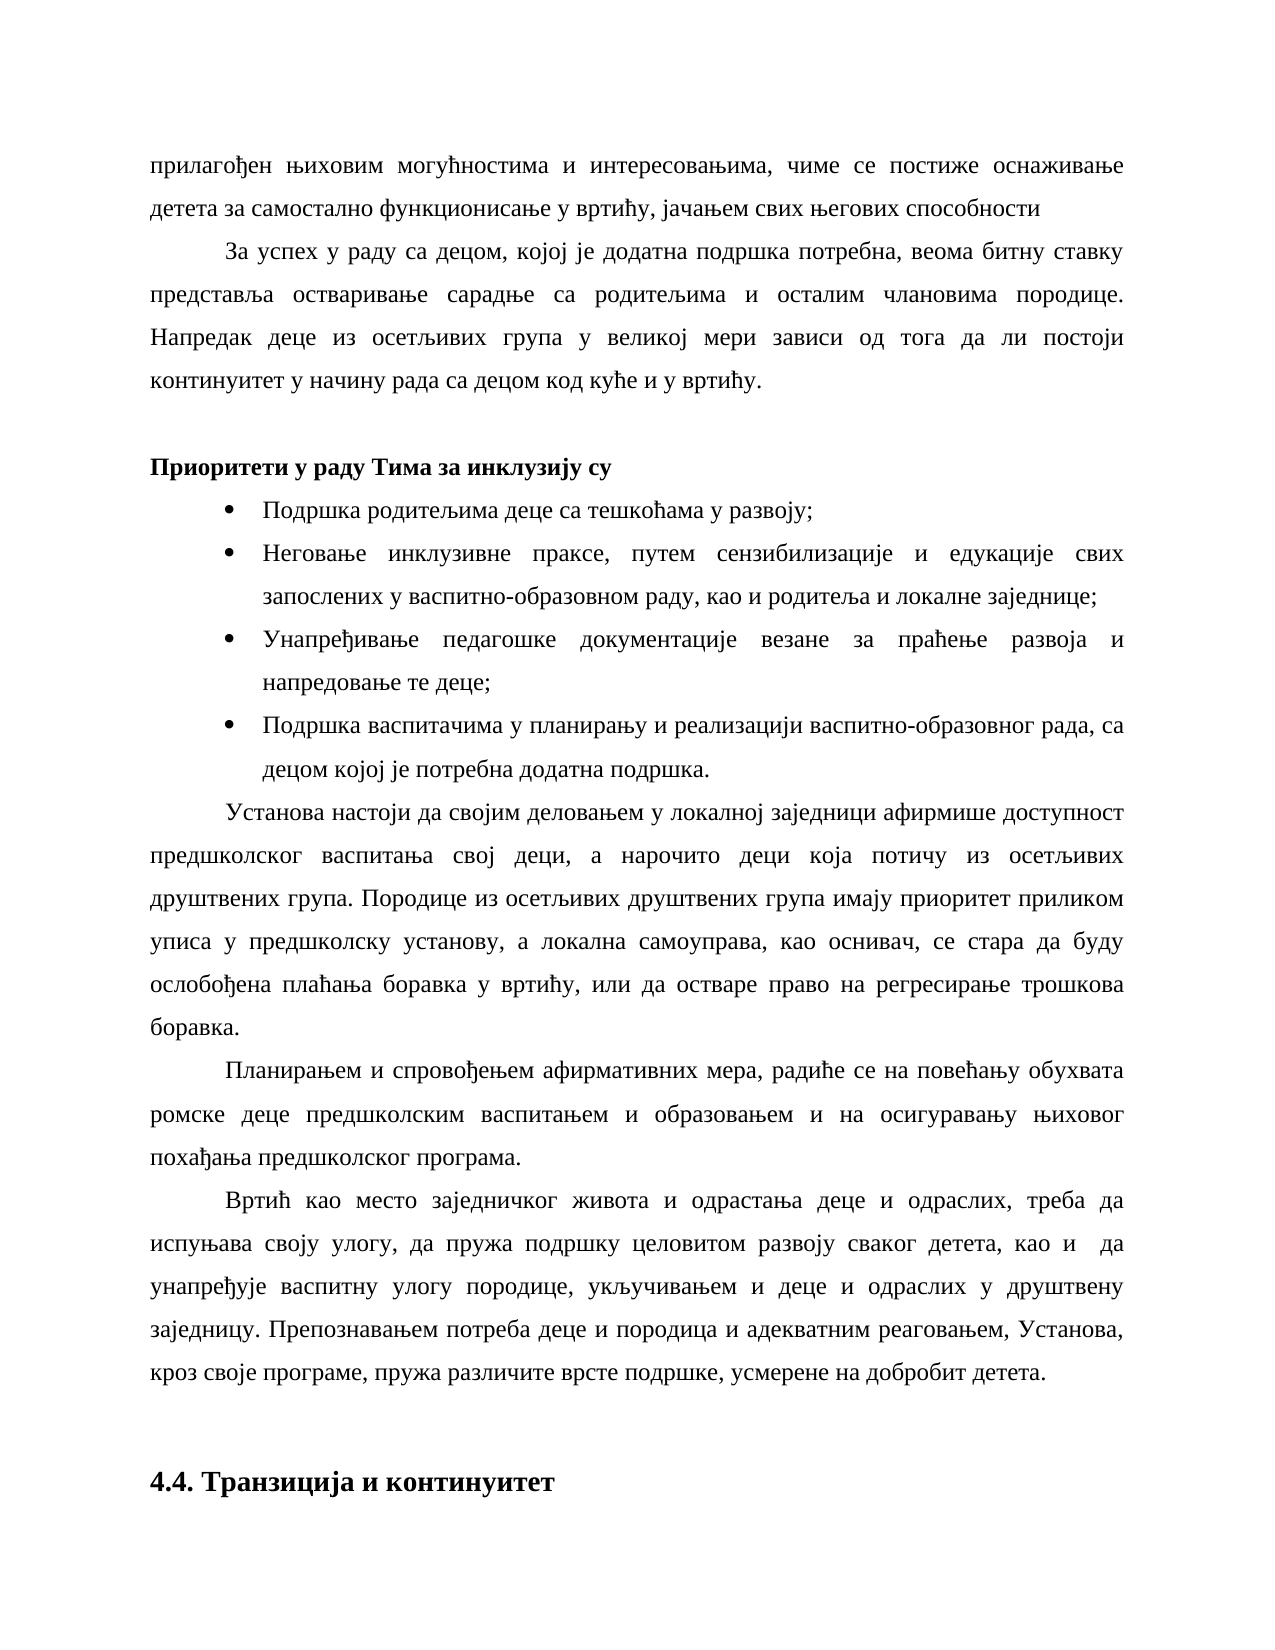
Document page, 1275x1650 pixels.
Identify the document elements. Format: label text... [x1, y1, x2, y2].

text Установа настоји да својим деловањем у локалној заједници афирмише доступност предшколског васпитања свој деци, а нарочито деци која потичу из осетљивих друштвених група. Породице из осетљивих друштвених група имају приоритет приликом уписа у предшколску установу, а локална самоуправа, као оснивач, се стара да буду ослобођена плаћања боравка у вртићу, или да остваре право на регресирање трошкова боравка. [150, 797, 1125, 1041]
text Вртић као место заједничког живота и одрастања деце и одраслих, треба да испуњава своју улогу, да пружа подршку целовитом развоју сваког детета, као и да унапређује васпитну улогу породице, укључивањем и деце и одраслих у друштвену заједницу. Препознавањем потреба деце и породица и адекватним реаговањем, Установа, кроз своје програме, пружа различите врсте подршке, усмерене на добробит детета. [150, 1185, 1125, 1386]
list Подршка родитељима деце са тешкоћама у развоју; [225, 495, 1125, 524]
text 4.4. Транзиција и континуитет [150, 1464, 1125, 1498]
text Приоритети у раду Тима за инклузију су [150, 452, 1125, 481]
list Унапређивање педагошке документације везане за праћење развоја и напредовање те деце; [225, 624, 1125, 696]
list Подршка васпитачима у планирању и реализацији васпитно-образовног рада, са децом којој је потребна додатна подршка. [225, 711, 1125, 782]
text Планирањем и спровођењем афирмативних мера, радиће се на повећању обухвата ромске деце предшколским васпитањем и образовањем и на осигуравању њиховог похађања предшколског програма. [150, 1056, 1125, 1171]
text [150, 150, 1125, 222]
text За успех у раду са децом, којој је додатна подршка потребна, веома битну ставку представља остваривање сарадње са родитељима и осталим члановима породице. Напредак деце из осетљивих група у великој мери зависи од тога да ли постоји континуитет у начину рада са децом код куће и у вртићу. [150, 236, 1125, 394]
list Неговање инклузивне праксе, путем сензибилизације и едукације свих запослених у васпитно-образовном раду, као и родитеља и локалне заједнице; [225, 538, 1125, 610]
